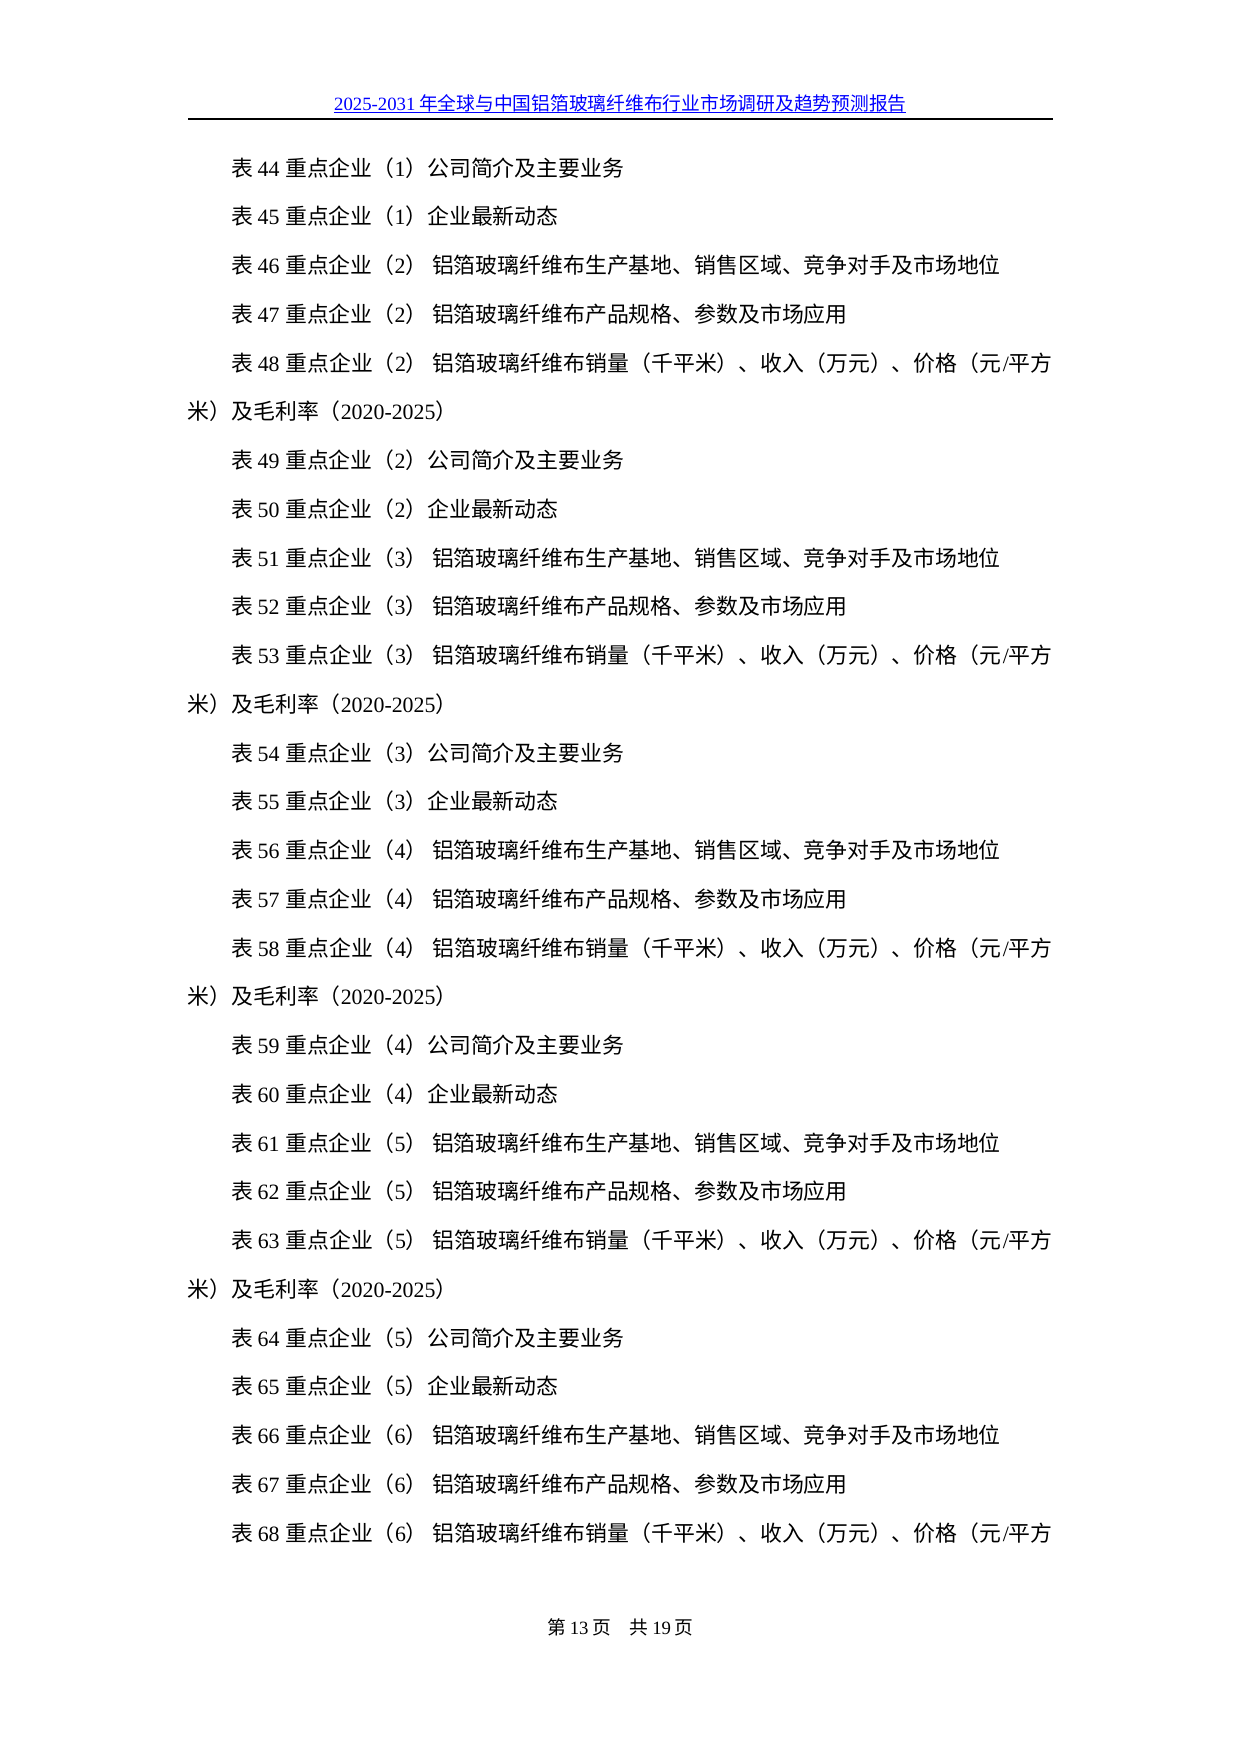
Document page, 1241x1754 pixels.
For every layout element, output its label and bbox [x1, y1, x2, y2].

text [187, 150, 1053, 1548]
